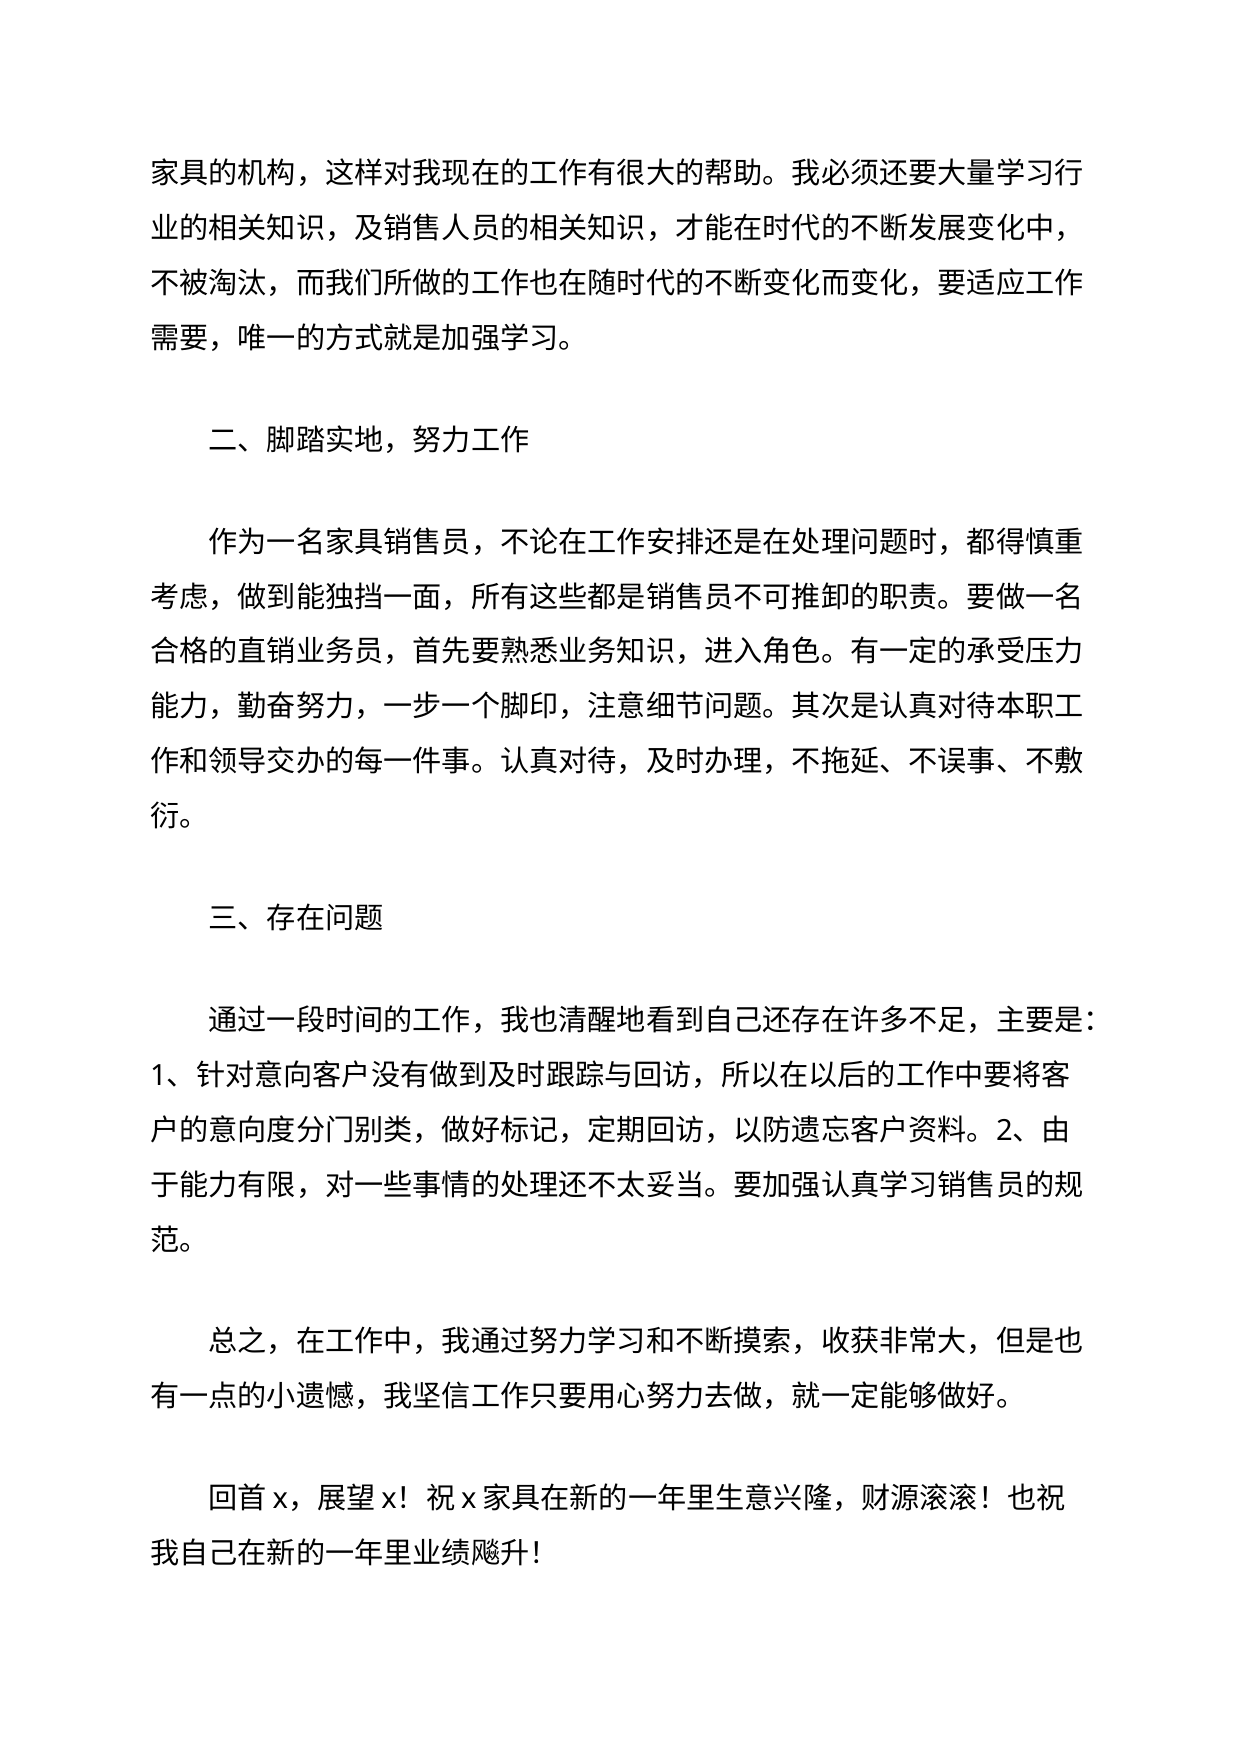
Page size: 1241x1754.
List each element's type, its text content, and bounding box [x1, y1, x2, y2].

text 三、存在问题 [150, 894, 1090, 937]
text 回首x，展望x！祝x家具在新的一年里生意兴隆，财源滚滚！也祝我自己在新的一年里业绩飚升！ [150, 1474, 1090, 1572]
text 作为一名家具销售员，不论在工作安排还是在处理问题时，都得慎重考虑，做到能独挡一面，所有这些都是销售员不可推卸的职责。要做一名合格的直销业务员，首先要熟悉业务知识，进入角色。有一定的承受压力能力，勤奋努力，一步一个脚印，注意细节问题。其次是认真对待本职工作和领导交办的每一件事。认真对待，及时办理，不拖延、不误事、不敷衍。 [150, 518, 1090, 835]
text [150, 150, 1090, 357]
text 总之，在工作中，我通过努力学习和不断摸索，收获非常大，但是也有一点的小遗憾，我坚信工作只要用心努力去做，就一定能够做好。 [150, 1318, 1090, 1415]
text 二、脚踏实地，努力工作 [150, 416, 1090, 459]
text 通过一段时间的工作，我也清醒地看到自己还存在许多不足，主要是：1、针对意向客户没有做到及时跟踪与回访，所以在以后的工作中要将客户的意向度分门别类，做好标记，定期回访，以防遗忘客户资料。2、由于能力有限，对一些事情的处理还不太妥当。要加强认真学习销售员的规范。 [150, 996, 1090, 1258]
